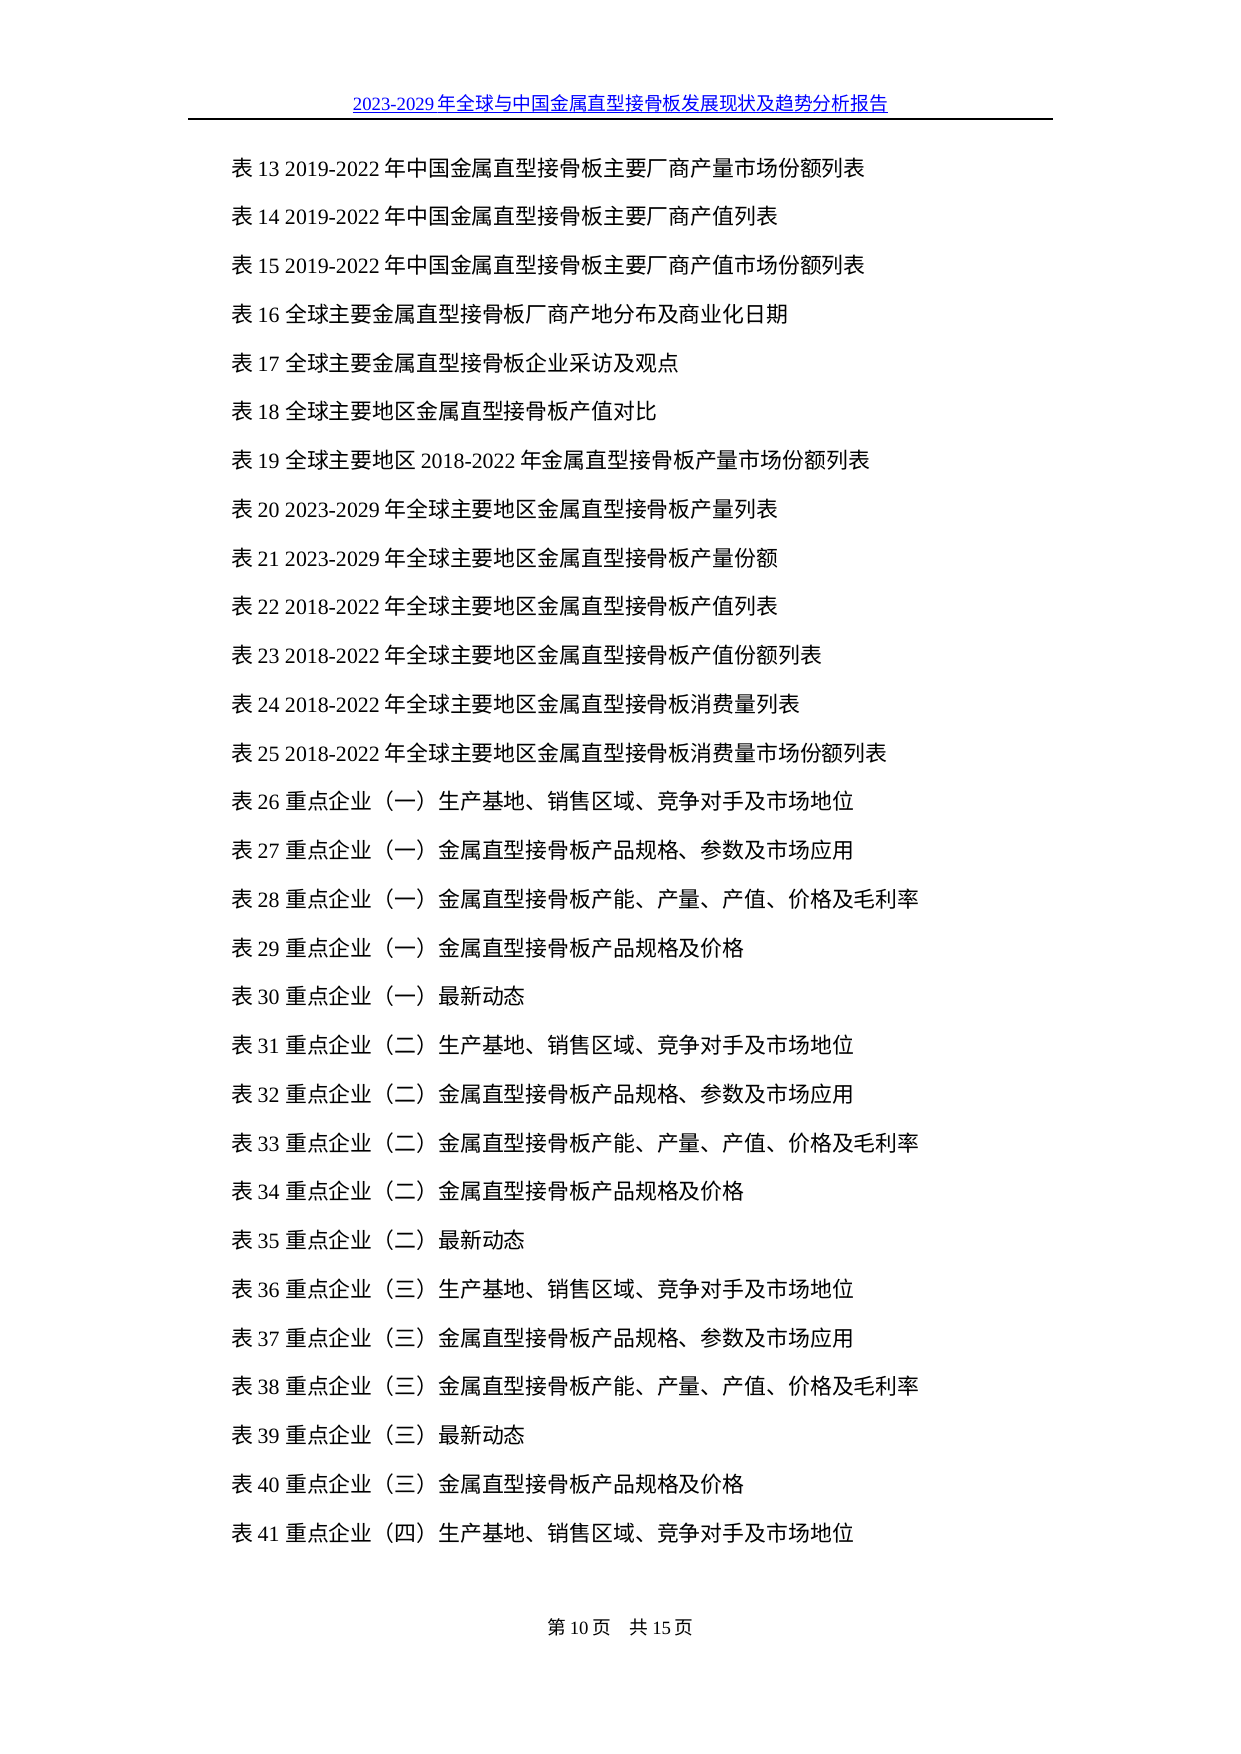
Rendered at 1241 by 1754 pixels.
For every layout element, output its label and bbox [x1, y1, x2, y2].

text [187, 150, 1053, 1548]
